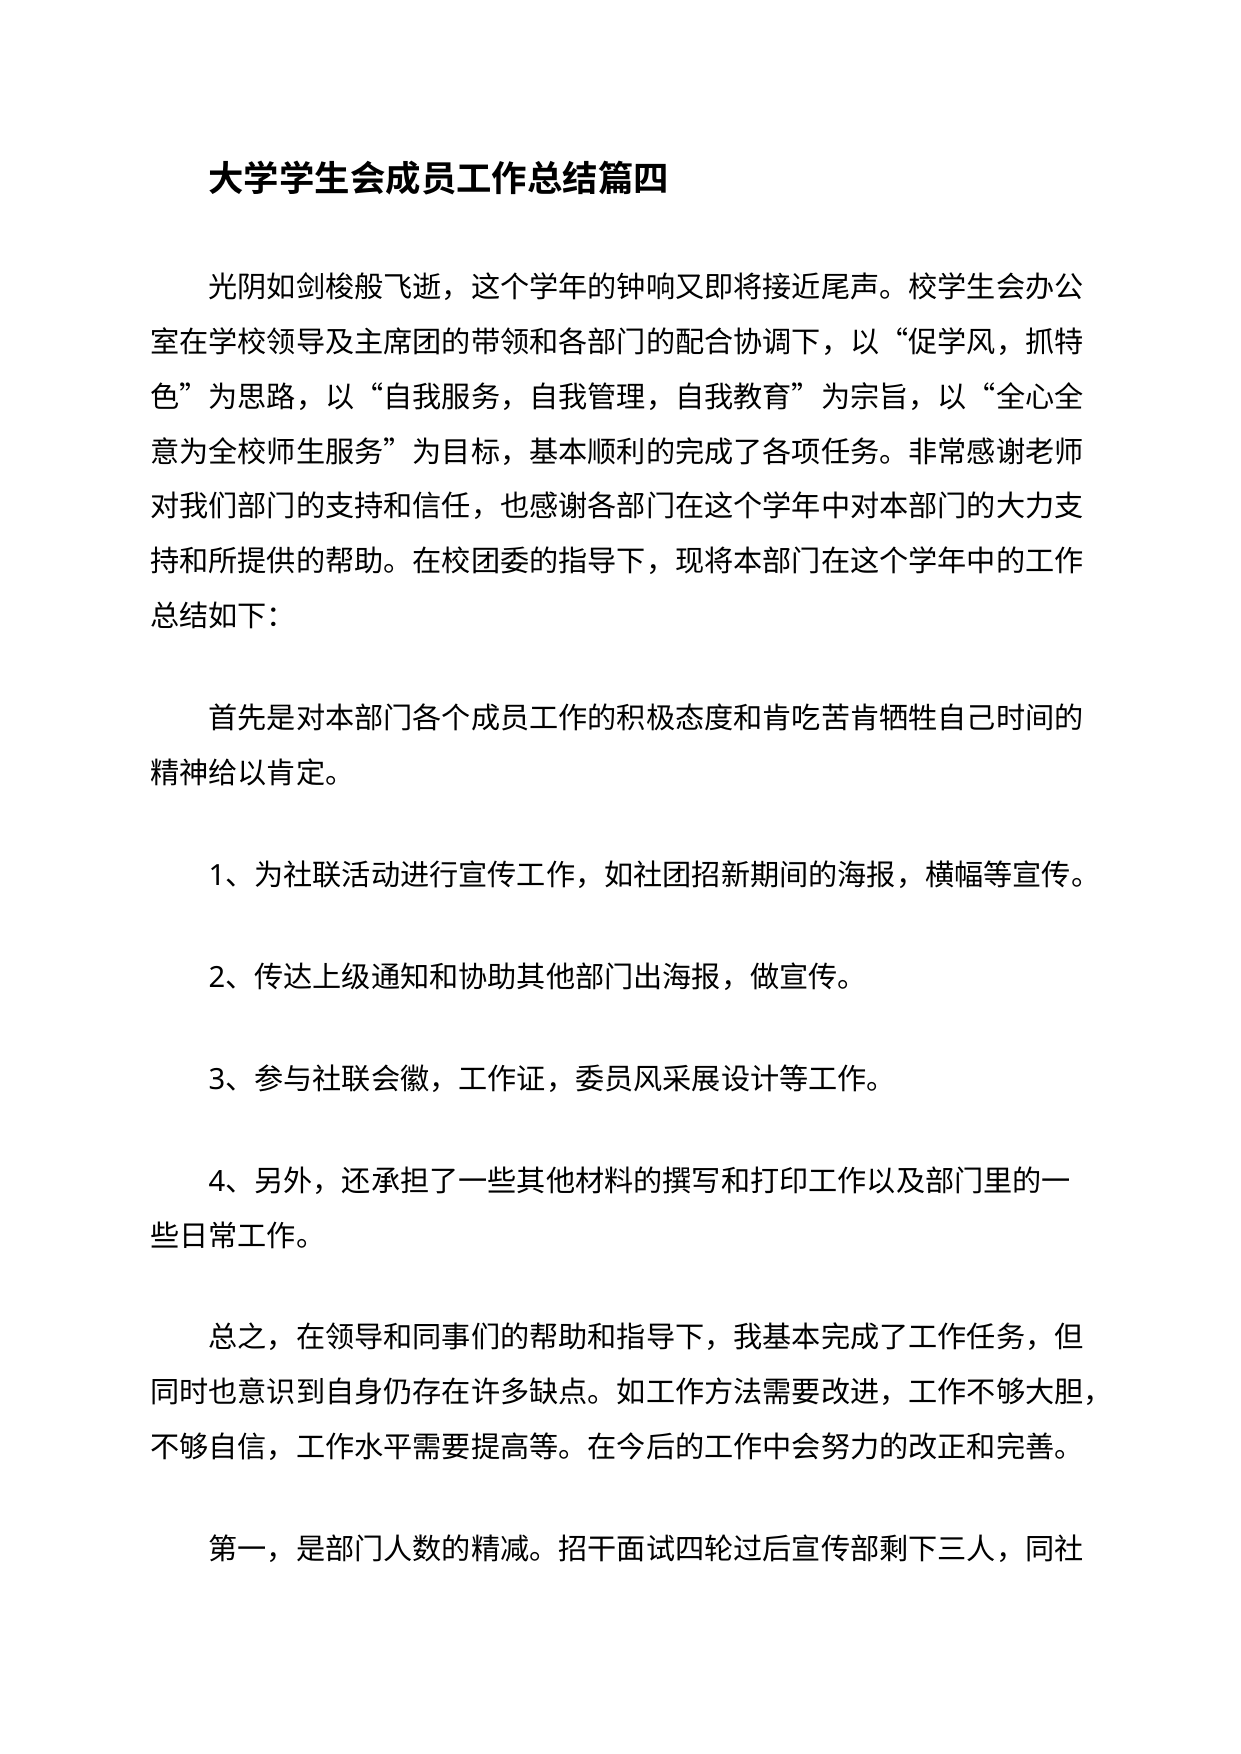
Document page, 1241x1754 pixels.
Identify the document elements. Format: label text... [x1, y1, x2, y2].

text 首先是对本部门各个成员工作的积极态度和肯吃苦肯牺牲自己时间的精神给以肯定。 [150, 694, 1090, 792]
text 1、为社联活动进行宣传工作，如社团招新期间的海报，横幅等宣传。 [150, 851, 1090, 894]
text 2、传达上级通知和协助其他部门出海报，做宣传。 [150, 953, 1090, 996]
text 大学学生会成员工作总结篇四 [150, 150, 1090, 201]
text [150, 1526, 1090, 1568]
text 总之，在领导和同事们的帮助和指导下，我基本完成了工作任务，但同时也意识到自身仍存在许多缺点。如工作方法需要改进，工作不够大胆，不够自信，工作水平需要提高等。在今后的工作中会努力的改正和完善。 [150, 1314, 1090, 1466]
text 3、参与社联会徽，工作证，委员风采展设计等工作。 [150, 1055, 1090, 1098]
text 光阴如剑梭般飞逝，这个学年的钟响又即将接近尾声。校学生会办公室在学校领导及主席团的带领和各部门的配合协调下，以“促学风，抓特色”为思路，以“自我服务，自我管理，自我教育”为宗旨，以“全心全意为全校师生服务”为目标，基本顺利的完成了各项任务。非常感谢老师对我们部门的支持和信任，也感谢各部门在这个学年中对本部门的大力支持和所提供的帮助。在校团委的指导下，现将本部门在这个学年中的工作总结如下： [150, 263, 1090, 635]
text 4、另外，还承担了一些其他材料的撰写和打印工作以及部门里的一些日常工作。 [150, 1157, 1090, 1254]
